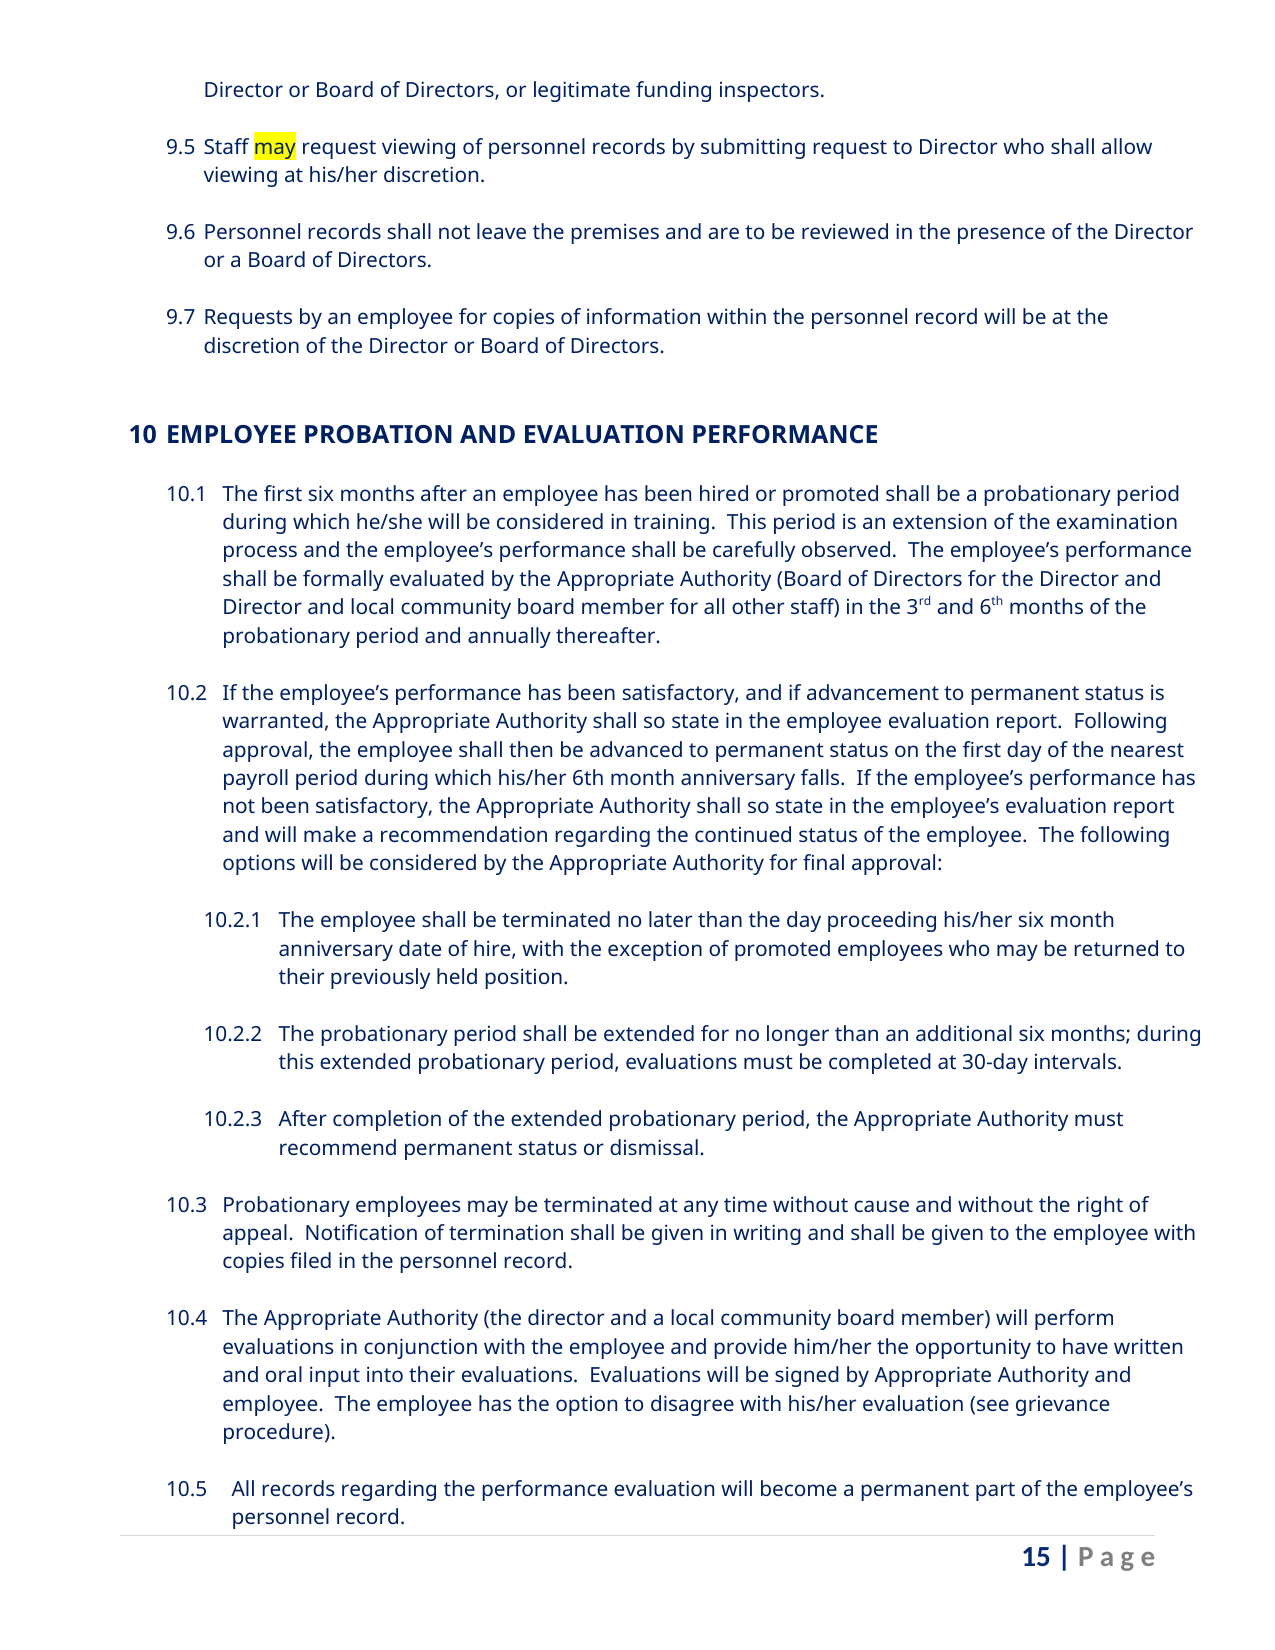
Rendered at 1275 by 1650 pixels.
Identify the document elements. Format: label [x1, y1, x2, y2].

table_cell [124, 75, 1199, 1531]
